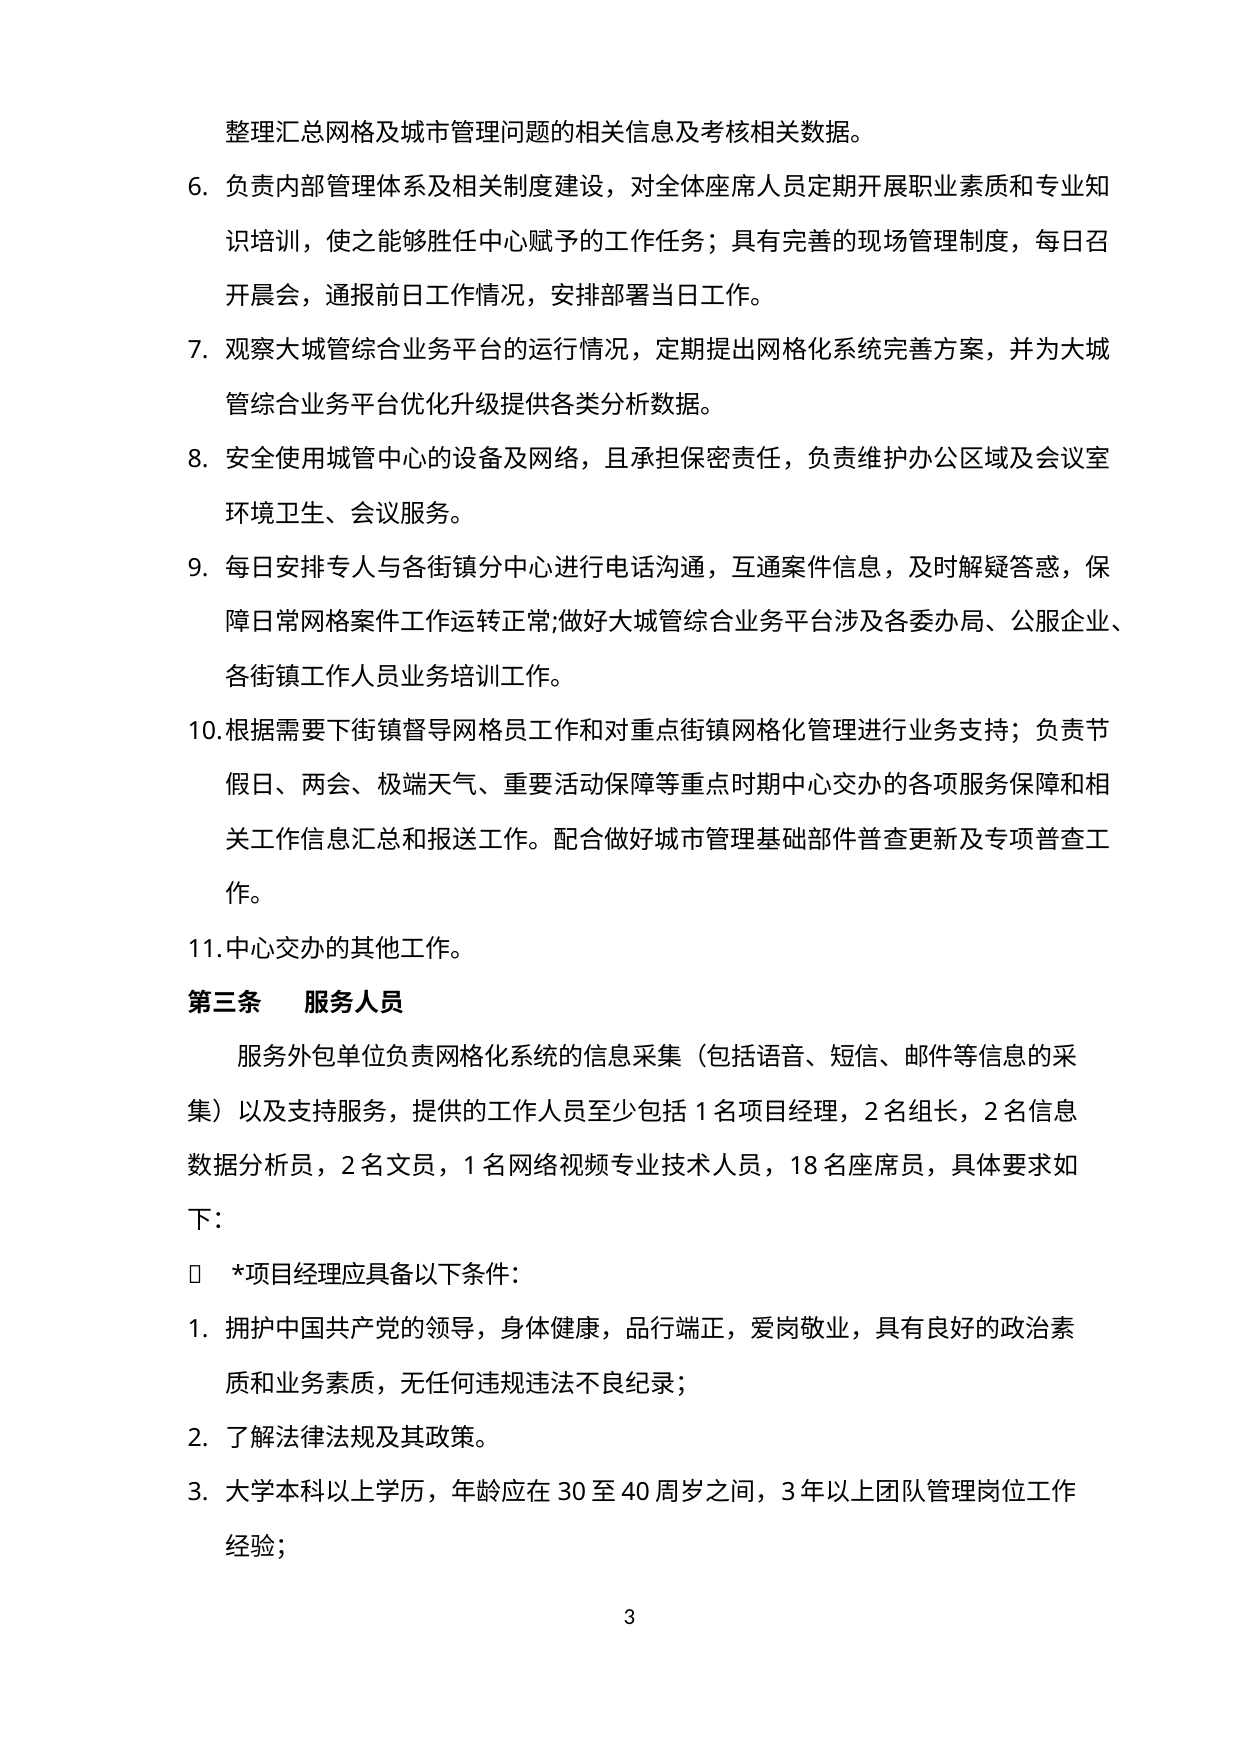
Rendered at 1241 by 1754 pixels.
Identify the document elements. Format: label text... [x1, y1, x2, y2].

list 大学本科以上学历，年龄应在30至40周岁之间，3年以上团队管理岗位工作经验； [187, 1472, 1077, 1562]
list 拥护中国共产党的领导，身体健康，品行端正，爱岗敬业，具有良好的政治素质和业务素质，无任何违规违法不良纪录； [187, 1309, 1077, 1399]
list 安全使用城管中心的设备及网络，且承担保密责任，负责维护办公区域及会议室环境卫生、会议服务。 [187, 439, 1111, 529]
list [187, 112, 1111, 149]
list 了解法律法规及其政策。 [187, 1417, 1077, 1454]
list 根据需要下街镇督导网格员工作和对重点街镇网格化管理进行业务支持；负责节假日、两会、极端天气、重要活动保障等重点时期中心交办的各项服务保障和相关工作信息汇总和报送工作。配合做好城市管理基础部件普查更新及专项普查工作。 [187, 711, 1111, 910]
list 观察大城管综合业务平台的运行情况，定期提出网格化系统完善方案，并为大城管综合业务平台优化升级提供各类分析数据。 [187, 330, 1111, 421]
text 服务外包单位负责网格化系统的信息采集（包括语音、短信、邮件等信息的采集）以及支持服务，提供的工作人员至少包括1名项目经理，2名组长，2名信息数据分析员，2名文员，1名网络视频专业技术人员，18名座席员，具体要求如下： [187, 1037, 1078, 1236]
list 中心交办的其他工作。 [187, 928, 1111, 964]
list 负责内部管理体系及相关制度建设，对全体座席人员定期开展职业素质和专业知识培训，使之能够胜任中心赋予的工作任务；具有完善的现场管理制度，每日召开晨会，通报前日工作情况，安排部署当日工作。 [187, 167, 1111, 312]
text  *项目经理应具备以下条件： [187, 1254, 1077, 1291]
list 每日安排专人与各街镇分中心进行电话沟通，互通案件信息，及时解疑答惑，保障日常网格案件工作运转正常;做好大城管综合业务平台涉及各委办局、公服企业、各街镇工作人员业务培训工作。 [187, 547, 1111, 692]
list 服务人员 [187, 982, 1105, 1019]
